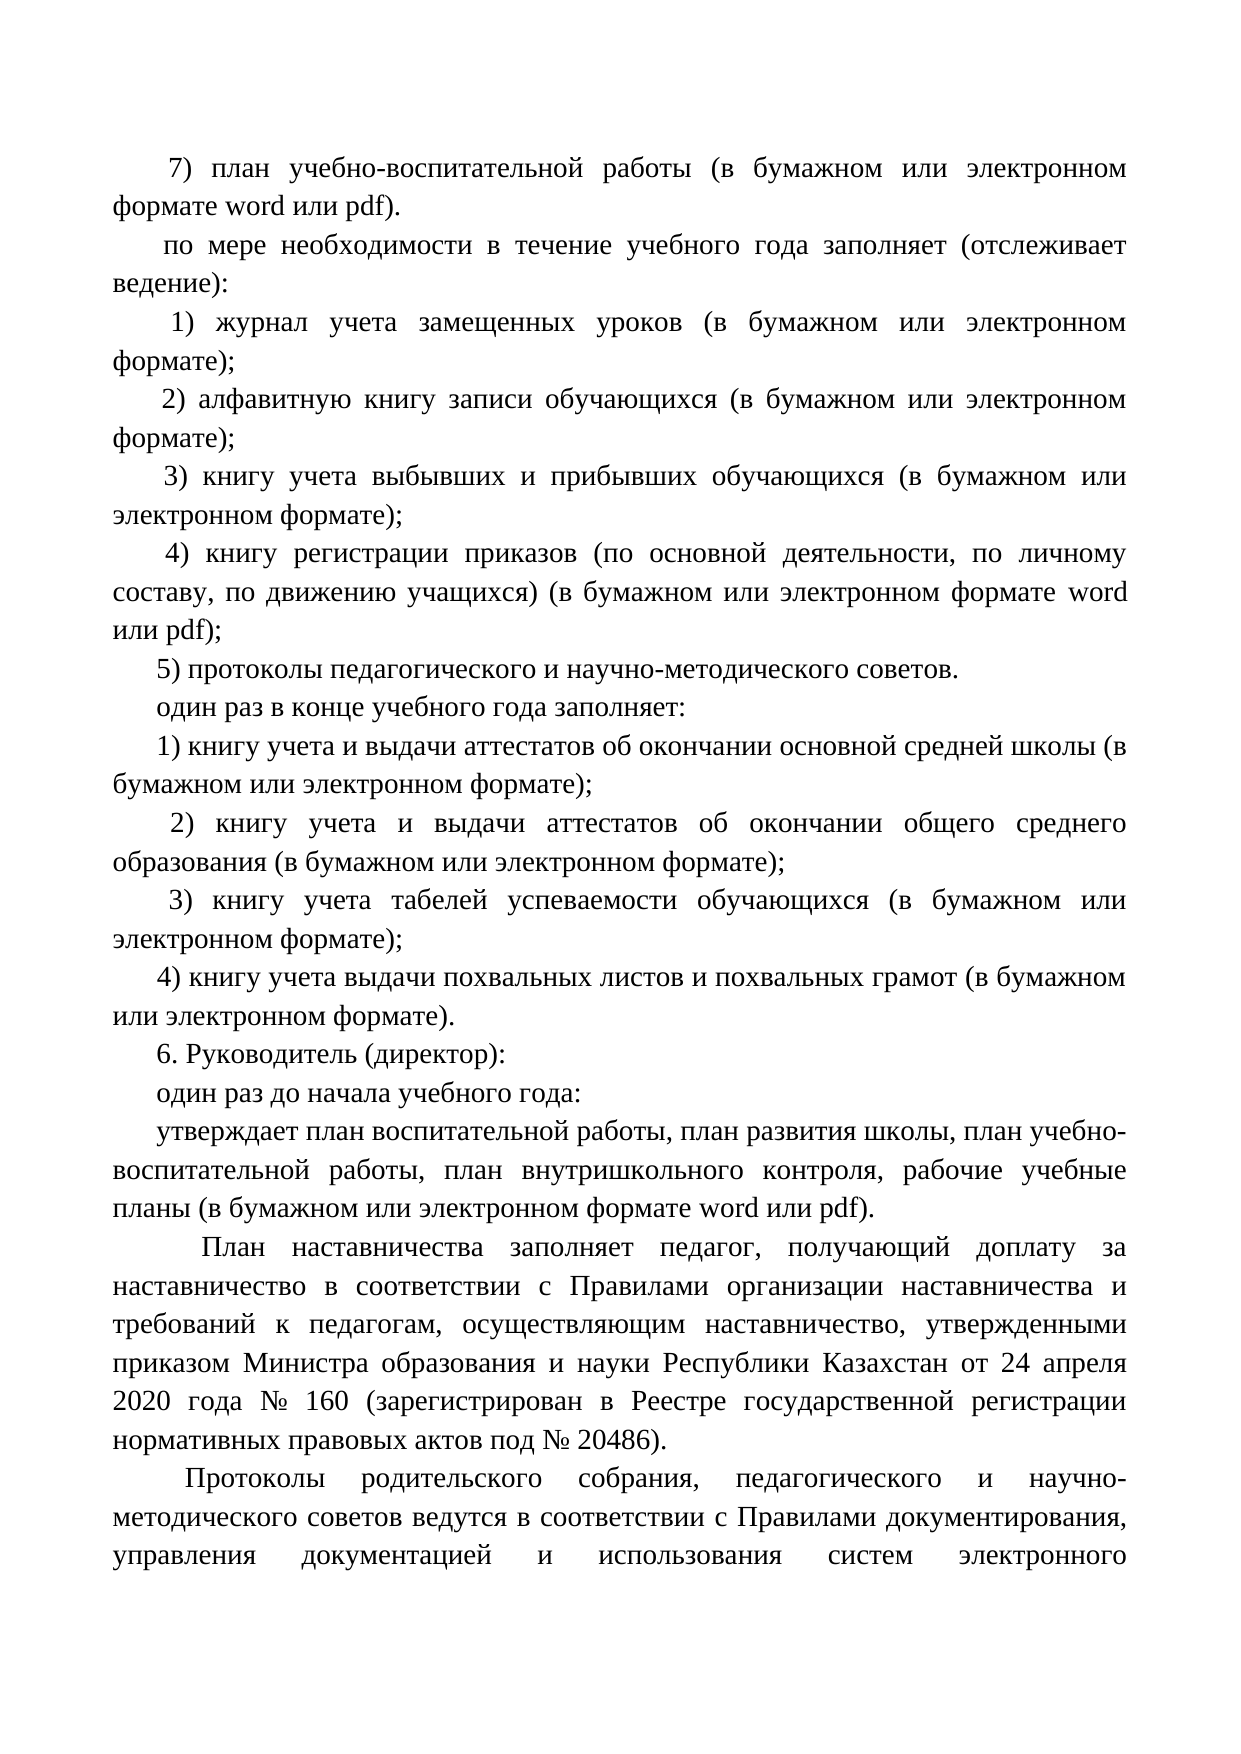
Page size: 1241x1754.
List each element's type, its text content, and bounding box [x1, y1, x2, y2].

text 7) план учебно-воспитательной работы (в бумажном или электронном формате word или pdf). [112, 150, 1128, 222]
text 3) книгу учета выбывших и прибывших обучающихся (в бумажном или электронном формате); [112, 458, 1128, 530]
text 6. Руководитель (директор): [112, 1036, 1128, 1070]
text 1) журнал учета замещенных уроков (в бумажном или электронном формате); [112, 304, 1128, 376]
text по мере необходимости в течение учебного года заполняет (отслеживает ведение): [112, 227, 1128, 299]
text утверждает план воспитательной работы, план развития школы, план учебно-воспитательной работы, план внутришкольного контроля, рабочие учебные планы (в бумажном или электронном формате word или pdf). [112, 1113, 1128, 1224]
text План наставничества заполняет педагог, получающий доплату за наставничество в соответствии с Правилами организации наставничества и требований к педагогам, осуществляющим наставничество, утвержденными приказом Министра образования и науки Республики Казахстан от 24 апреля 2020 года № 160 (зарегистрирован в Реестре государственной регистрации нормативных правовых актов под № 20486). [112, 1229, 1128, 1455]
text один раз в конце учебного года заполняет: [112, 689, 1128, 723]
text 2) алфавитную книгу записи обучающихся (в бумажном или электронном формате); [112, 381, 1128, 453]
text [112, 1460, 1128, 1571]
text 3) книгу учета табелей успеваемости обучающихся (в бумажном или электронном формате); [112, 882, 1128, 954]
text один раз до начала учебного года: [112, 1075, 1128, 1108]
text 2) книгу учета и выдачи аттестатов об окончании общего среднего образования (в бумажном или электронном формате); [112, 805, 1128, 877]
text 4) книгу регистрации приказов (по основной деятельности, по личному составу, по движению учащихся) (в бумажном или электронном формате word или pdf); [112, 535, 1128, 646]
text 5) протоколы педагогического и научно-методического советов. [112, 651, 1128, 684]
text 4) книгу учета выдачи похвальных листов и похвальных грамот (в бумажном или электронном формате). [112, 959, 1128, 1031]
text 1) книгу учета и выдачи аттестатов об окончании основной средней школы (в бумажном или электронном формате); [112, 728, 1128, 800]
